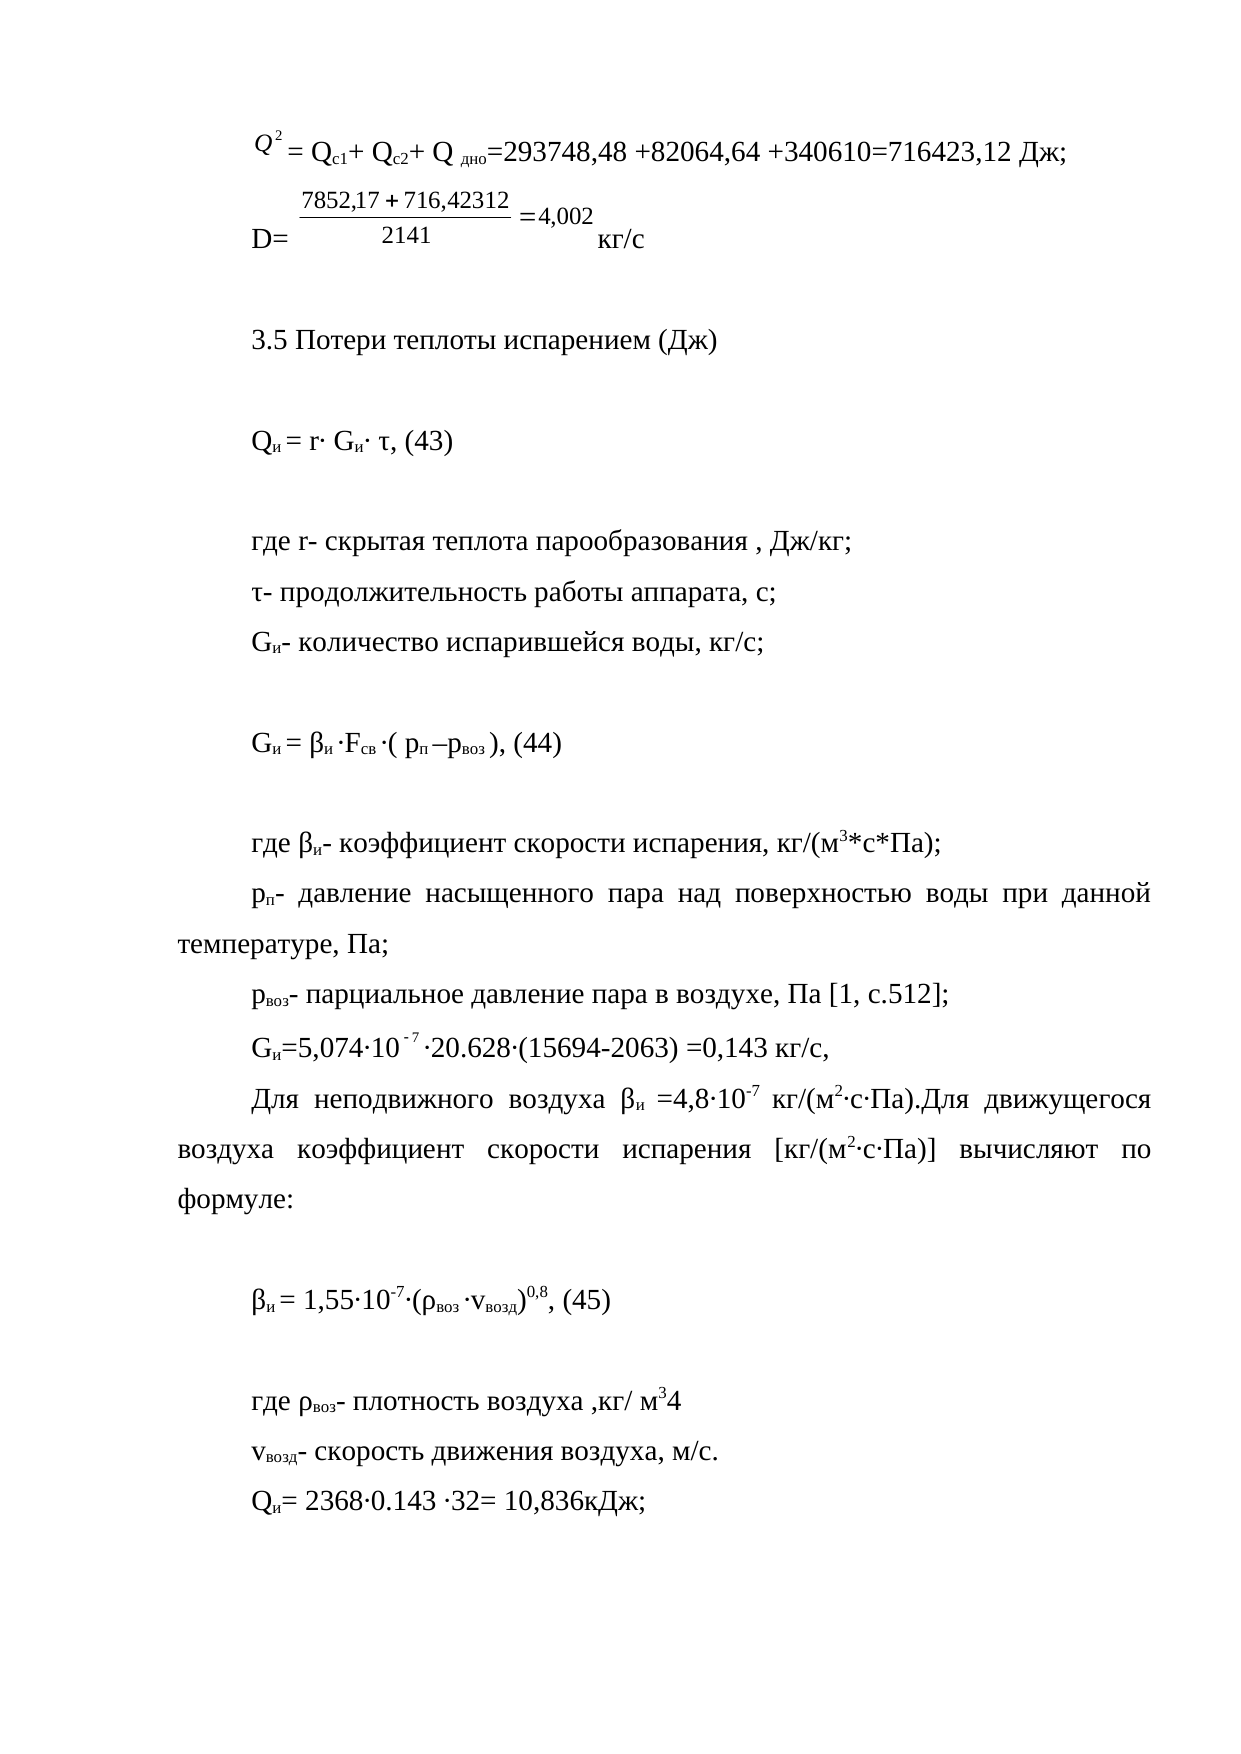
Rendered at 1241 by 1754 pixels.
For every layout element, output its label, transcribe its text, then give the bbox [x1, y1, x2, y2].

text Gи- количество испарившейся воды, кг/с; [177, 624, 1152, 658]
text vвозд- скорость движения воздуха, м/с. [177, 1433, 1152, 1467]
text рвоз- парциальное давление пара в воздухе, Па [1, с.512]; [177, 976, 1152, 1010]
text Gи=5,074∙10∙20.628∙(15694-2063) =0,143 кг/с, [177, 1027, 1152, 1064]
text 3.5 Потери теплоты испарением (Дж) [177, 322, 1152, 356]
text Qи= 2368∙0.143 ∙32= 10,836кДж; [177, 1483, 1152, 1517]
text Qи = r∙ Gи∙ τ, (43) [177, 423, 1152, 456]
text Gи = βи ∙Fсв ∙( рп –рвоз ), (44) [177, 725, 1152, 758]
text где r- скрытая теплота парообразования , Дж/кг; [177, 523, 1152, 557]
text D= кг/с [177, 185, 1152, 255]
text Для неподвижного воздуха βи =4,8∙10-7 кг/(м2∙с∙Па).Для движущегося воздуха коэффициент скорости испарения [кг/(м2∙с∙Па)] вычисляют по формуле: [177, 1081, 1152, 1215]
text = Qс1+ Qc2+ Q дно=293748,48 +82064,64 +340610=716423,12 Дж; [177, 124, 1152, 168]
text где βи- коэффициент скорости испарения, кг/(м3*с*Па); [177, 825, 1152, 859]
text τ- продолжительность работы аппарата, с; [177, 574, 1152, 607]
text где ρвоз- плотность воздуха ,кг/ м34 [177, 1383, 1152, 1416]
text рп- давление насыщенного пара над поверхностью воды при данной температуре, Па; [177, 876, 1152, 959]
text βи = 1,55∙10-7∙(ρвоз ∙vвозд)0,8, (45) [177, 1282, 1152, 1316]
